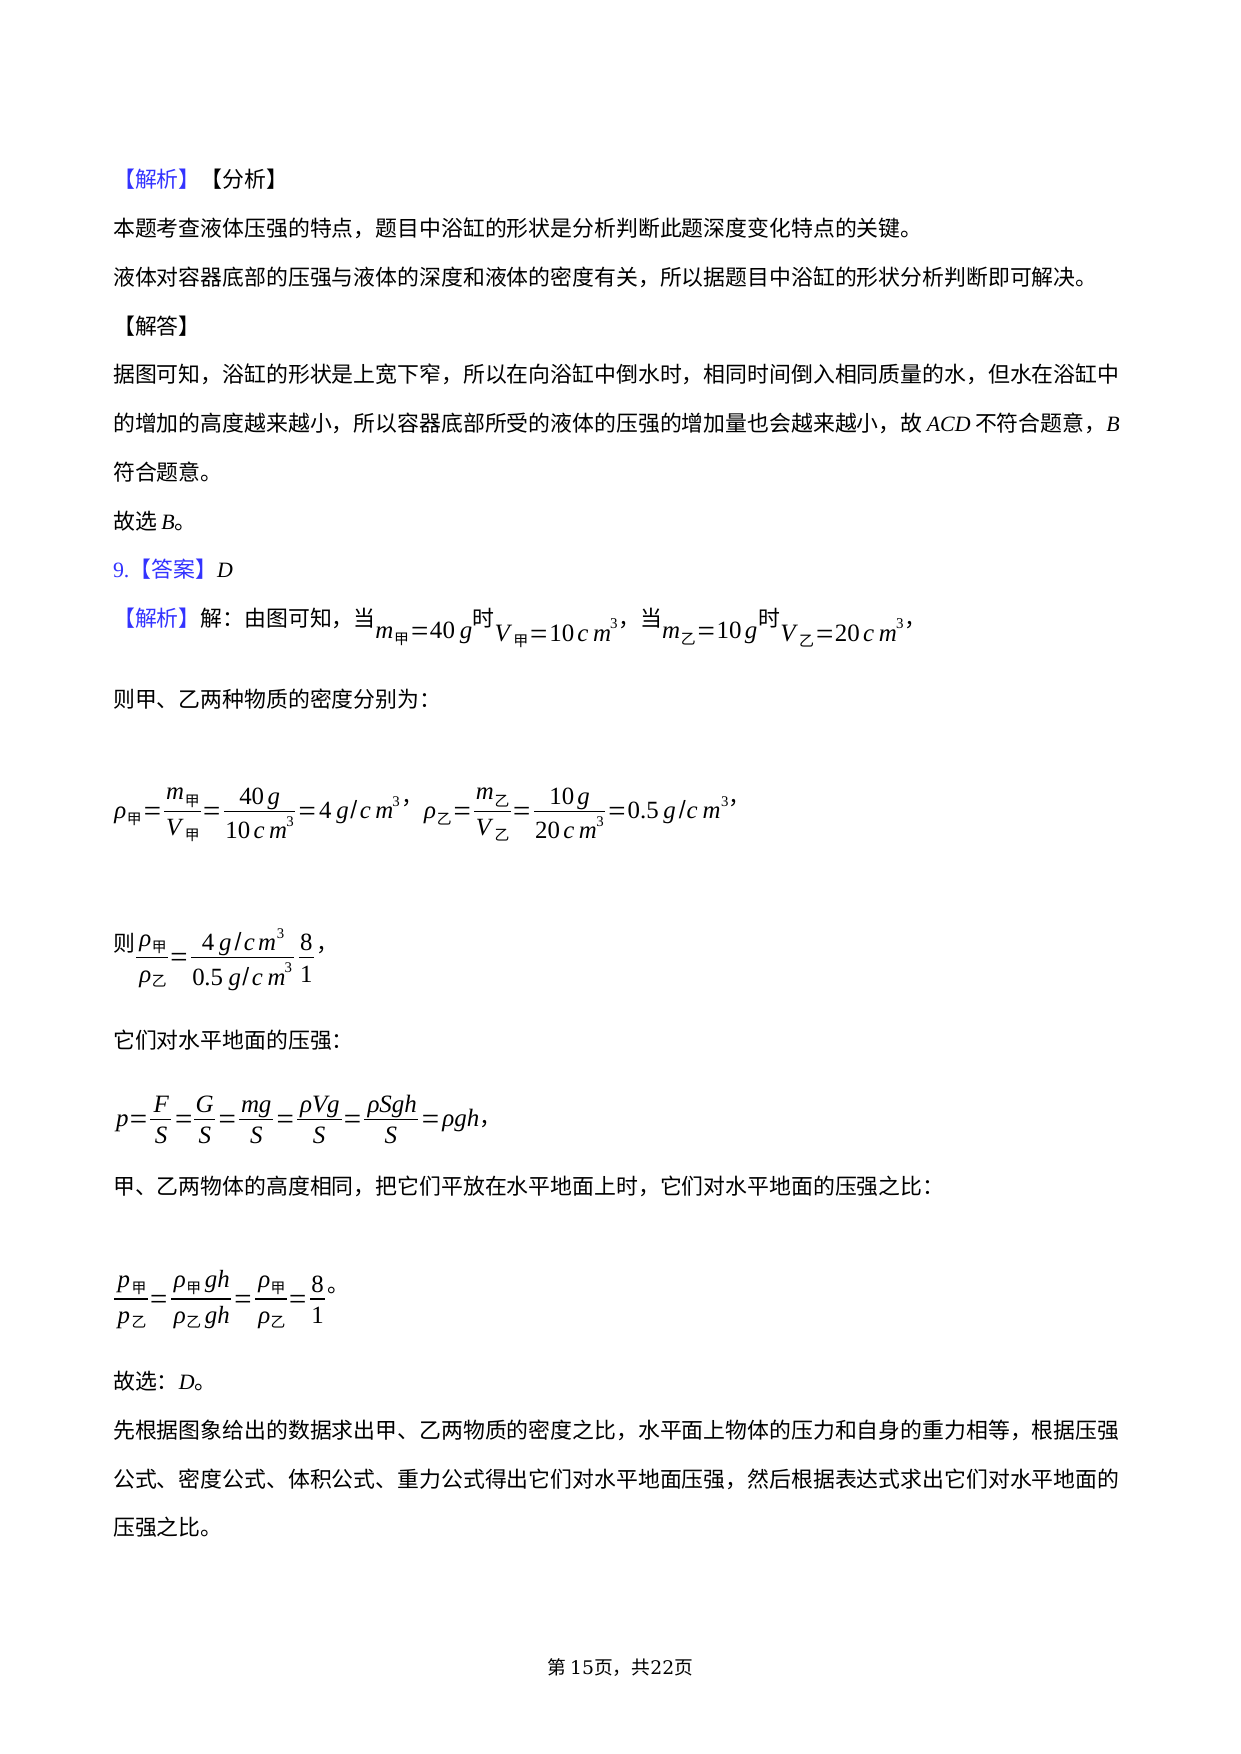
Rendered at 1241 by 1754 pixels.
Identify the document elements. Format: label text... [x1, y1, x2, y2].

text 【解析】【分析】 本题考查液体压强的特点，题目中浴缸的形状是分析判断此题深度变化特点的关键。 液体对容器底部的压强与液体的深度和液体的密度有关，所以据题目中浴缸的形状分析判断即可解决。 【解答】 据图可知，浴缸的形状是上宽下窄，所以在向浴缸中倒水时，相同时间倒入相同质量的水，但水在浴缸中的增加的高度越来越小，所以容器底部所受的液体的压强的增加量也会越来越小，故ACD不符合题意，B符合题意。 故选B。 [113, 162, 1127, 536]
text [113, 600, 1127, 1542]
text 9.【答案】D [113, 552, 1127, 584]
